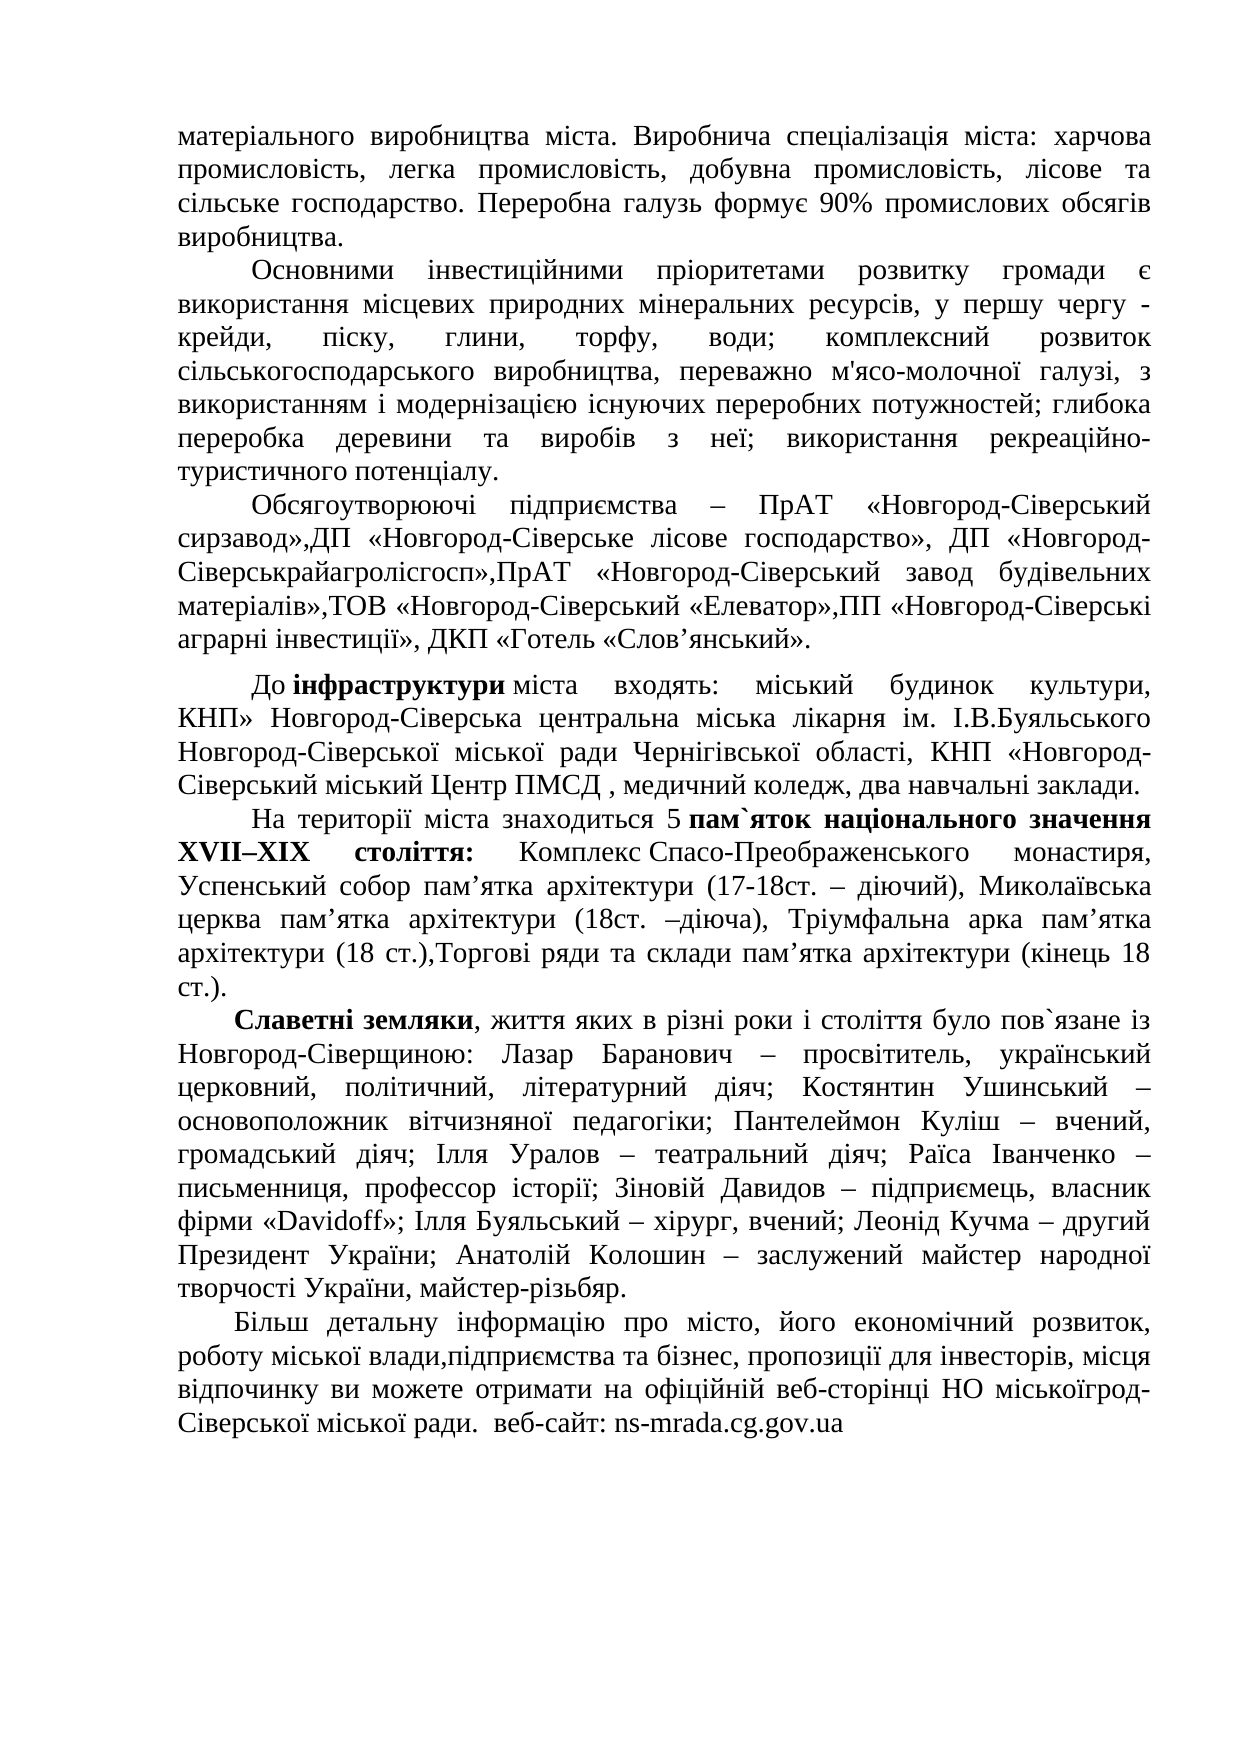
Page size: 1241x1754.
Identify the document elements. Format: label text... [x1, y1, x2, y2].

text На території міста знаходиться 5 пам`яток національного значення ХVІІ–ХІХ століття: Комплекс Спасо-Преображенського монастиря, Успенський собор пам’ятка архітектури (17-18ст. – діючий), Миколаївська церква пам’ятка архітектури (18ст. –діюча), Тріумфальна арка пам’ятка архітектури (18 ст.),Торгові ряди та склади пам’ятка архітектури (кінець 18 ст.). [177, 801, 1152, 1002]
text Обсягоутворюючі підприємства – ПрАТ «Новгород-Сіверський сирзавод»,ДП «Новгород-Сіверське лісове господарство», ДП «Новгород-Сіверськрайагролісгосп»,ПрАТ «Новгород-Сіверський завод будівельних матеріалів»,ТОВ «Новгород-Сіверський «Елеватор»,ПП «Новгород-Сіверські аграрні інвестиції», ДКП «Готель «Слов’янський». [177, 487, 1152, 655]
text До інфраструктури міста входять: міський будинок культури, КНП» Новгород-Сіверська центральна міська лікарня ім. І.В.Буяльського Новгород-Сіверської міської ради Чернігівської області, КНП «Новгород-Сіверський міський Центр ПМСД , медичний коледж, два навчальні заклади. [177, 667, 1152, 801]
text Більш детальну інформацію про місто, його економічний розвиток, роботу міської влади,підприємства та бізнес, пропозиції для інвесторів, місця відпочинку ви можете отримати на офіційній веб-сторінці НО міськоїгрод-Сіверської міської ради. веб-сайт: ns-mrada.cg.gov.ua [177, 1304, 1152, 1438]
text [177, 118, 1152, 252]
text Славетні земляки, життя яких в різні роки і століття було пов`язане із Новгород-Сіверщиною: Лазар Баранович – просвітитель, український церковний, політичний, літературний діяч; Костянтин Ушинський – основоположник вітчизняної педагогіки; Пантелеймон Куліш – вчений, громадський діяч; Ілля Уралов – театральний діяч; Раїса Іванченко – письменниця, профессор історії; Зіновій Давидов – підприємець, власник фірми «Davidoff»; Ілля Буяльський – хірург, вчений; Леонід Кучма – другий Президент України; Анатолій Колошин – заслужений майстер народної творчості України, майстер-різьбяр. [177, 1002, 1152, 1304]
text Основними інвестиційними пріоритетами розвитку громади є використання місцевих природних мінеральних ресурсів, у першу чергу - крейди, піску, глини, торфу, води; комплексний розвиток сільськогосподарського виробництва, переважно м'ясо-молочної галузі, з використанням і модернізацією існуючих переробних потужностей; глибока переробка деревини та виробів з неї; використання рекреаційно-туристичного потенціалу. [177, 252, 1152, 487]
